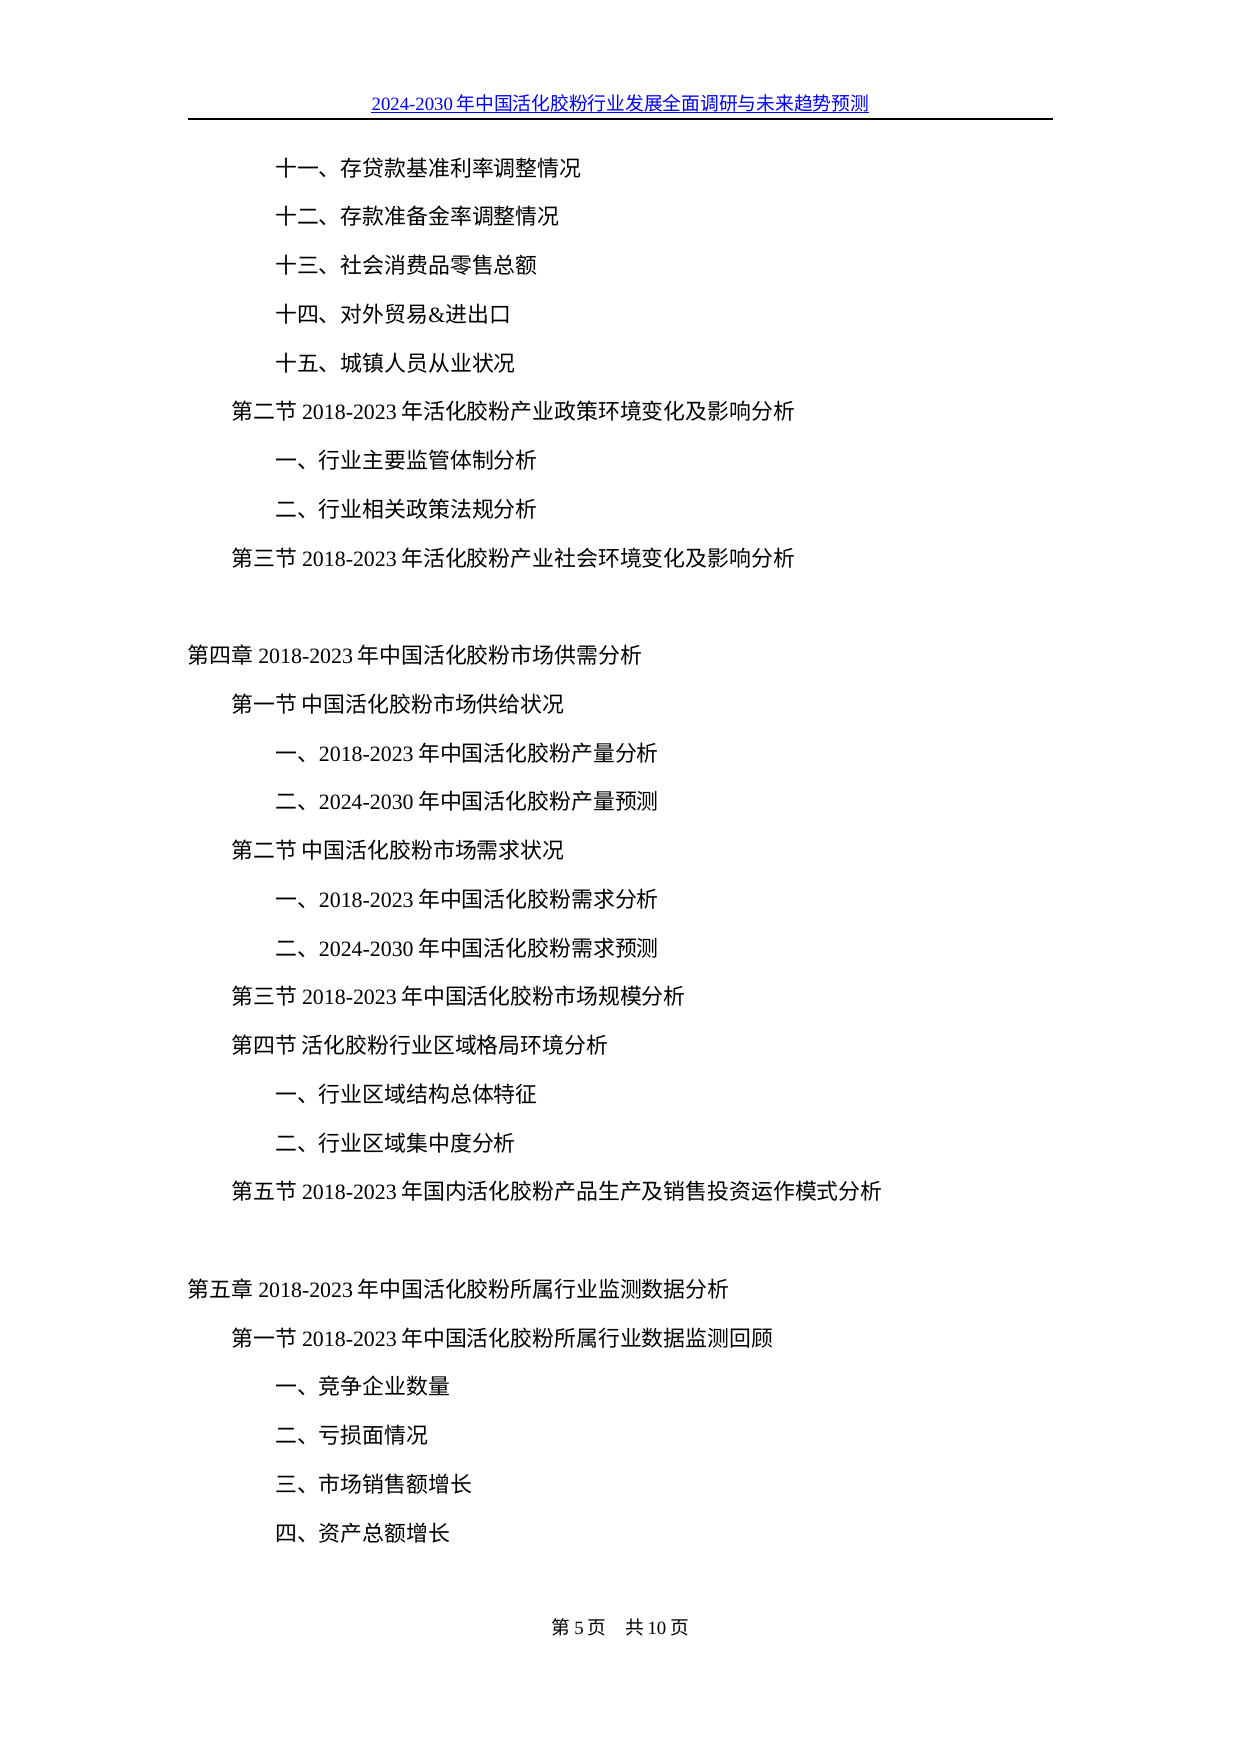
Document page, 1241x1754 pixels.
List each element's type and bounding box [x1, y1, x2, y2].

text [187, 150, 1053, 1548]
